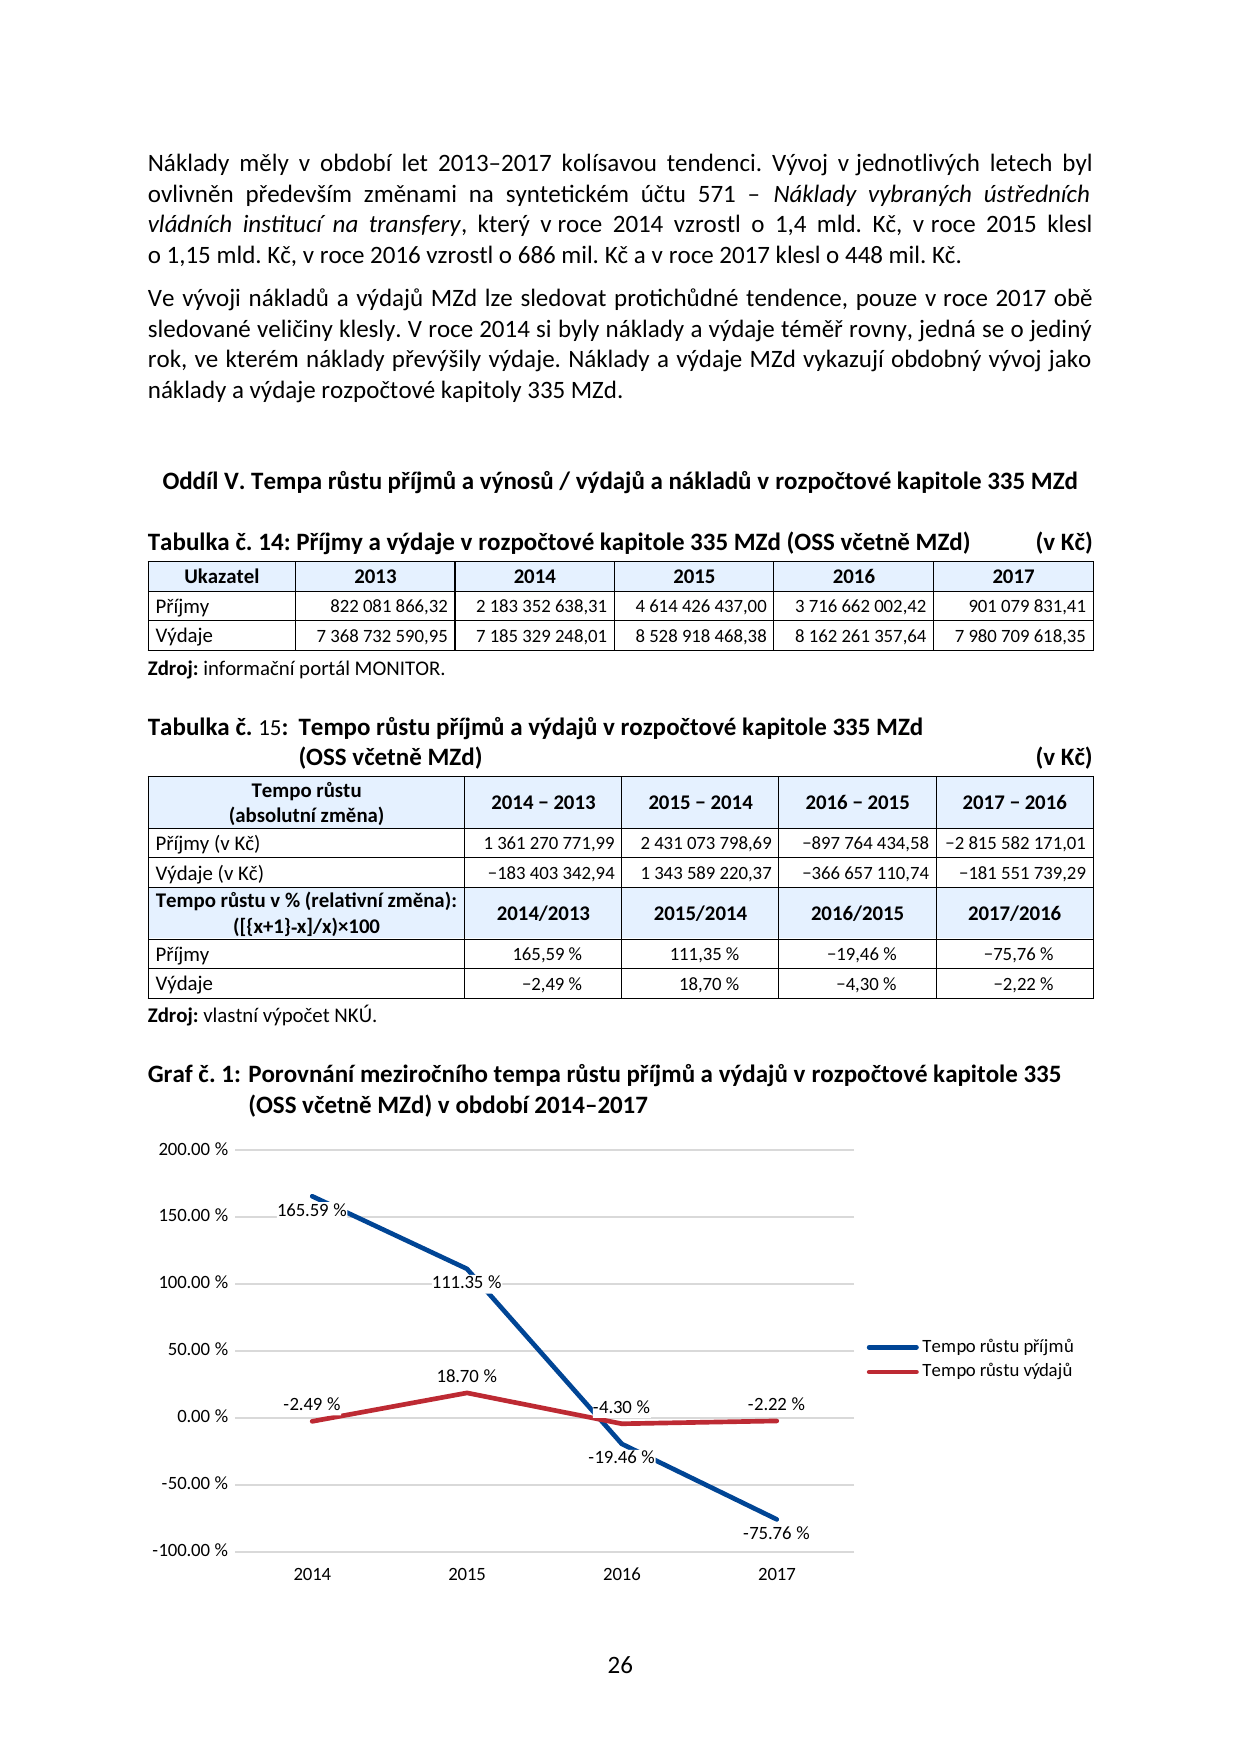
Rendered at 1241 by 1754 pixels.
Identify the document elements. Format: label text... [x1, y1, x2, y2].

table_header Ukazatel [149, 562, 295, 591]
table_header 2017 − 2016 [937, 777, 1093, 828]
text Zdroj: vlastní výpočet NKÚ. [148, 1003, 1093, 1028]
text Tabulka č. 15: Tempo růstu příjmů a výdajů v rozpočtové kapitole 335 MZd (OSS včetně MZd) (v Kč) [148, 711, 1093, 772]
text Tabulka č. 14: Příjmy a výdaje v rozpočtové kapitole 335 MZd (OSS včetně MZd) (v Kč) [148, 526, 1093, 557]
table_cell 7 368 732 590,95 [296, 621, 454, 649]
table_cell 2 431 073 798,69 [622, 829, 778, 857]
table_header 2015 − 2014 [622, 777, 778, 828]
table_cell 2 183 352 638,31 [456, 592, 614, 620]
text Náklady měly v období let 2013–2017 kolísavou tendenci. Vývoj v jednotlivých letech byl ovlivněn především změnami na syntetickém účtu 571 – Náklady vybraných ústředních vládních institucí na transfery, který v roce 2014 vzrostl o 1,4 mld. Kč, v roce 2015 klesl o 1,15 mld. Kč, v roce 2016 vzrostl o 686 mil. Kč a v roce 2017 klesl o 448 mil. Kč. [148, 148, 1093, 270]
table_header 2014 [456, 562, 614, 591]
table_cell −183 403 342,94 [465, 858, 621, 887]
table_cell −2,49 % [465, 969, 621, 997]
table_cell −19,46 % [779, 940, 936, 968]
table_cell 901 079 831,41 [934, 592, 1093, 620]
table_cell 2017/2016 [937, 888, 1093, 938]
table_header 2015 [615, 562, 773, 591]
table_cell 2016/2015 [779, 888, 936, 938]
table_cell 822 081 866,32 [296, 592, 454, 620]
table_header 2016 [774, 562, 933, 591]
table_cell 8 528 918 468,38 [615, 621, 773, 649]
table_cell 7 185 329 248,01 [456, 621, 614, 649]
table_cell −4,30 % [779, 969, 936, 997]
table_cell 111,35 % [622, 940, 778, 968]
table_header 2013 [296, 562, 454, 591]
text Oddíl V. Tempa růstu příjmů a výnosů / výdajů a nákladů v rozpočtové kapitole 335 MZd [148, 465, 1093, 496]
table_cell −181 551 739,29 [937, 858, 1093, 887]
table_cell 3 716 662 002,42 [774, 592, 933, 620]
table_cell 1 343 589 220,37 [622, 858, 778, 887]
table_header 2017 [934, 562, 1093, 591]
table_cell −75,76 % [937, 940, 1093, 968]
table_cell −366 657 110,74 [779, 858, 936, 887]
table_cell 165,59 % [465, 940, 621, 968]
table_cell 2014/2013 [465, 888, 621, 938]
table_cell Příjmy [149, 592, 295, 620]
table_cell Výdaje (v Kč) [149, 858, 464, 887]
table_cell 8 162 261 357,64 [774, 621, 933, 649]
table_header 2014 − 2013 [465, 777, 621, 828]
table_cell Příjmy (v Kč) [149, 829, 464, 857]
table_cell 7 980 709 618,35 [934, 621, 1093, 649]
table_cell −2,22 % [937, 969, 1093, 997]
table_cell 4 614 426 437,00 [615, 592, 773, 620]
table_cell −2 815 582 171,01 [937, 829, 1093, 857]
table_cell 2015/2014 [622, 888, 778, 938]
table_cell 1 361 270 771,99 [465, 829, 621, 857]
table_cell Tempo růstu v % (relativní změna): ([{x+1}x]/x)×100 [149, 888, 464, 938]
table_header 2016 − 2015 [779, 777, 936, 828]
table_cell Výdaje [149, 621, 295, 649]
text Graf č. 1: Porovnání meziročního tempa růstu příjmů a výdajů v rozpočtové kapitole 335 (OSS včetně MZd) v období 2014–2017 [148, 1059, 1093, 1120]
table_cell Příjmy [149, 940, 464, 968]
table_cell Výdaje [149, 969, 464, 997]
text Ve vývoji nákladů a výdajů MZd lze sledovat protichůdné tendence, pouze v roce 2017 obě sledované veličiny klesly. V roce 2014 si byly náklady a výdaje téměř rovny, jedná se o jediný rok, ve kterém náklady převýšily výdaje. Náklady a výdaje MZd vykazují obdobný vývoj jako náklady a výdaje rozpočtové kapitoly 335 MZd. [148, 282, 1093, 404]
table_header Tempo růstu (absolutní změna) [149, 777, 464, 828]
table_cell −897 764 434,58 [779, 829, 936, 857]
text Zdroj: informační portál MONITOR. [148, 655, 1093, 680]
table_cell 18,70 % [622, 969, 778, 997]
